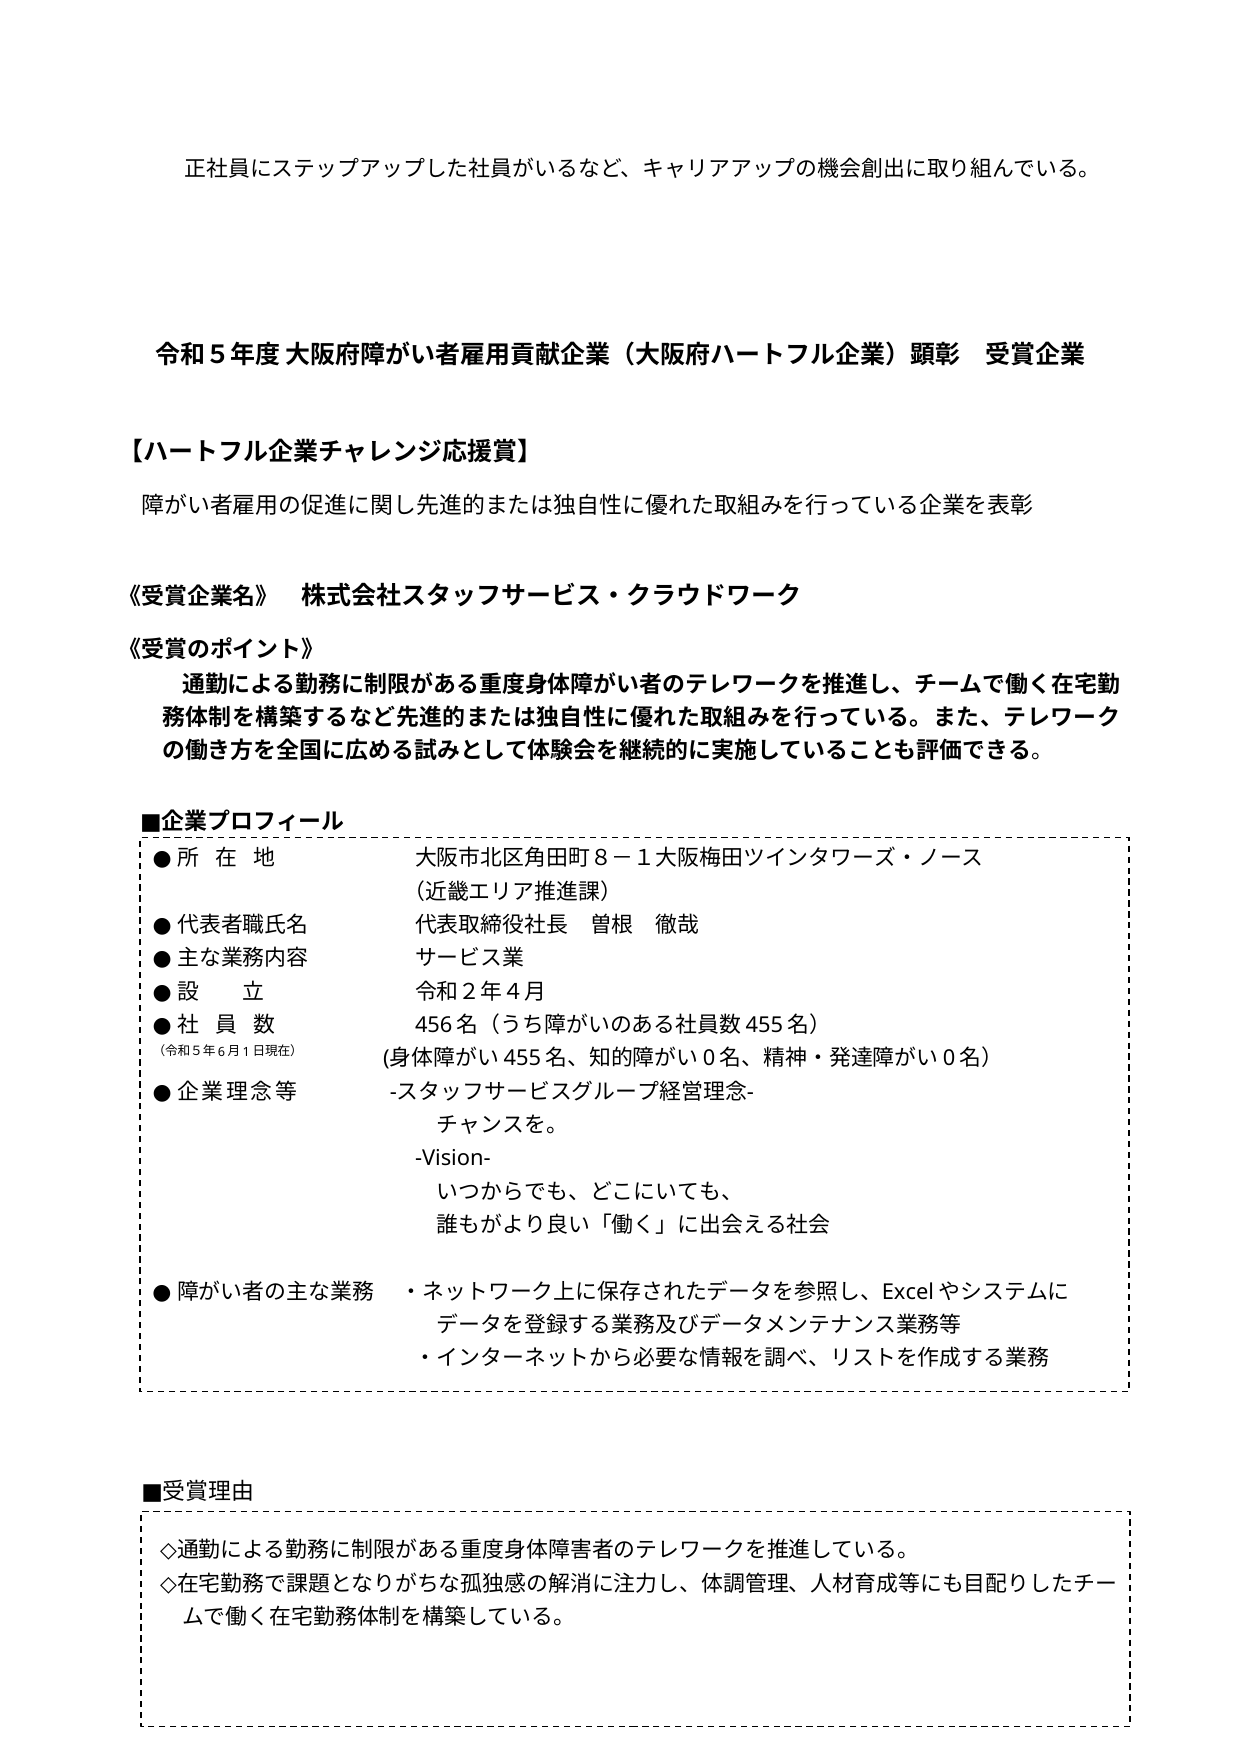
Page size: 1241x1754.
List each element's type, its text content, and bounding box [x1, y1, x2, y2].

text 務体制を構築するなど先進的または独自性に優れた取組みを行っている。また、テレワークの働き方を全国に広める試みとして体験会を継続的に実施していることも評価できる。 [162, 699, 1122, 766]
text ■受賞理由 [118, 1473, 1122, 1506]
text ◇通勤による勤務に制限がある重度身体障害者のテレワークを推進している。 [160, 1531, 1122, 1564]
text 通勤による勤務に制限がある重度身体障がい者のテレワークを推進し、チームで働く在宅勤 [182, 666, 1122, 699]
text ムで働く在宅勤務体制を構築している。 [182, 1598, 1122, 1631]
text 障がい者雇用の促進に関し先進的または独自性に優れた取組みを行っている企業を表彰 [118, 485, 1122, 521]
text 《受賞のポイント》 [118, 629, 1122, 666]
text 正社員にステップアップした社員がいるなど、キャリアアップの機会創出に取り組んでいる。 [184, 149, 1122, 183]
text 【ハートフル企業チャレンジ応援賞】 [89, 413, 1122, 485]
text 《受賞企業名》 株式会社スタッフサービス・クラウドワーク [118, 557, 1122, 629]
text ◇在宅勤務で課題となりがちな孤独感の解消に注力し、体調管理、人材育成等にも目配りしたチー [160, 1564, 1122, 1598]
text ■企業プロフィール [140, 802, 1122, 837]
text 令和５年度 大阪府障がい者雇用貢献企業（大阪府ハートフル企業）顕彰 受賞企業 [89, 316, 1122, 388]
